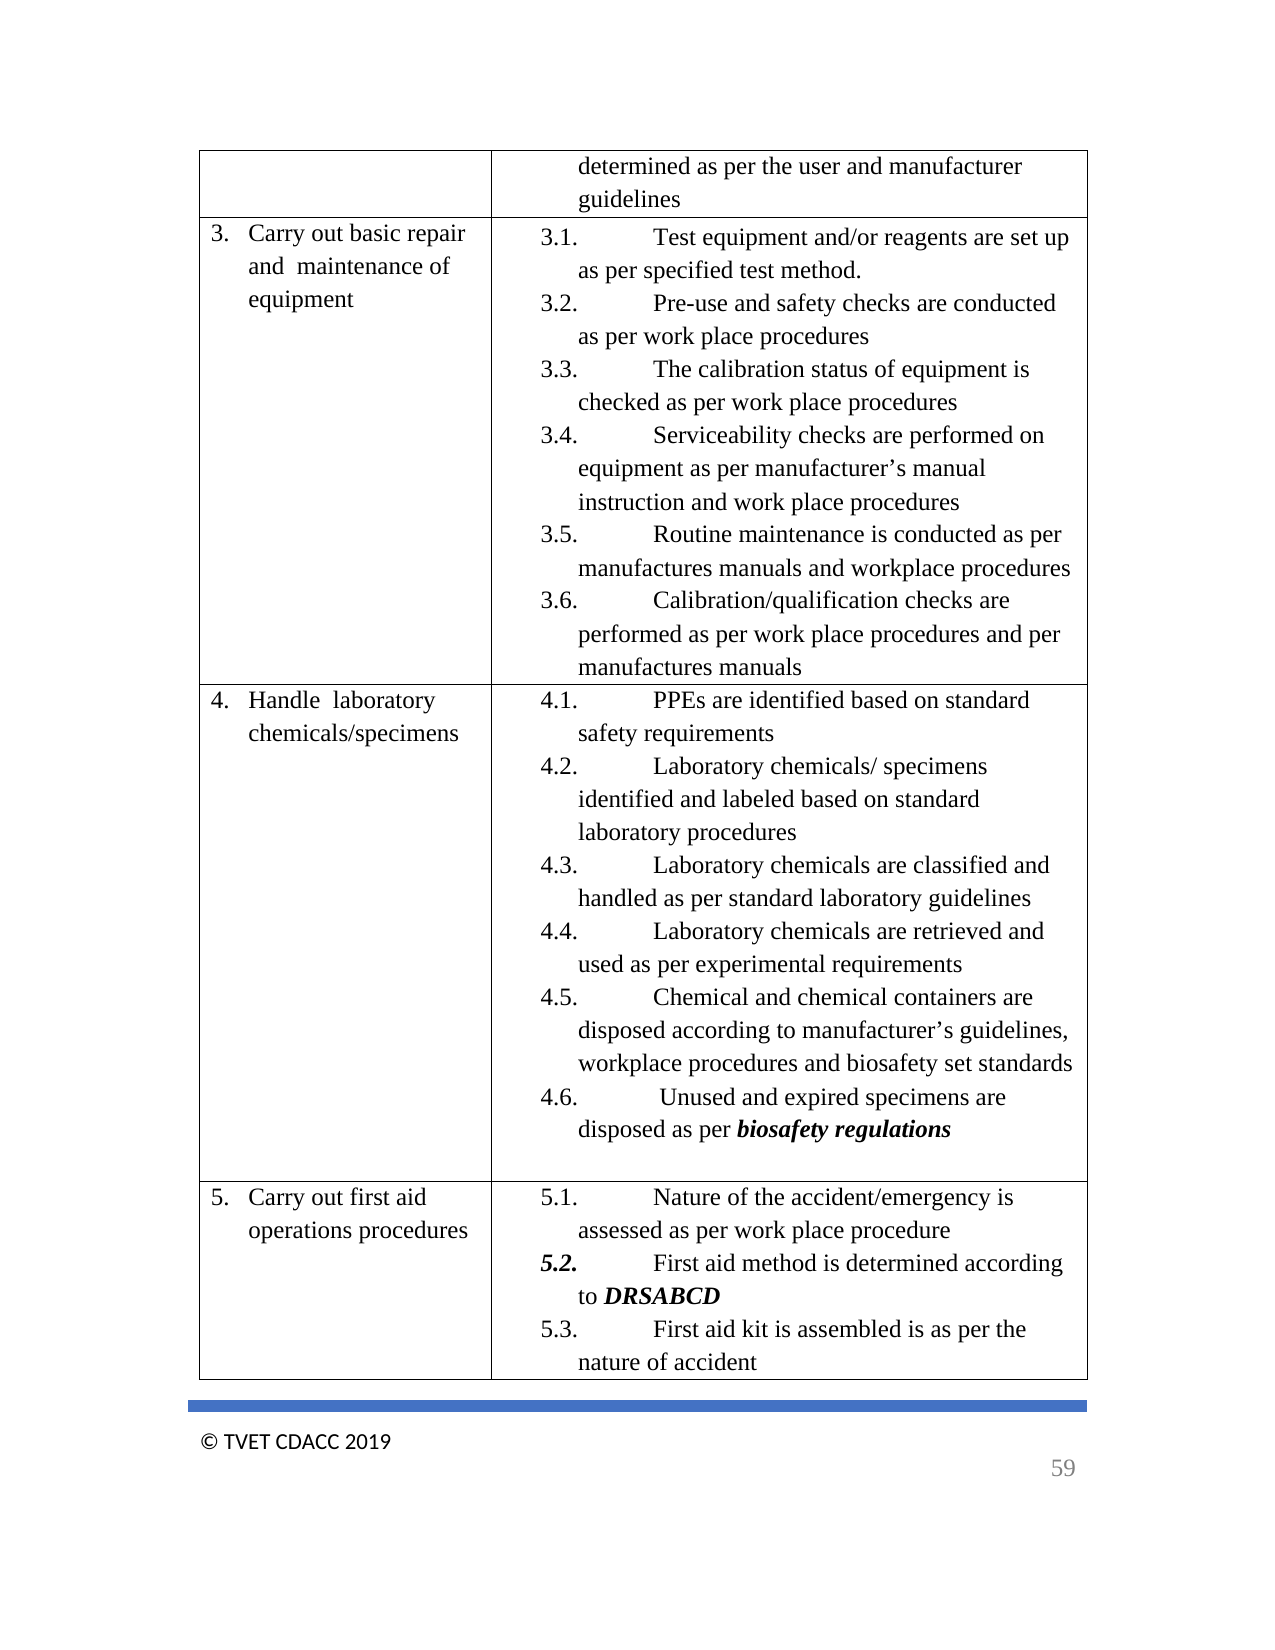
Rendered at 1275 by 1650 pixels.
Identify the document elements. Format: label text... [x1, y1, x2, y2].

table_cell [200, 151, 491, 217]
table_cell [492, 151, 1087, 217]
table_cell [200, 1182, 491, 1379]
table_cell Test equipment and/or reagents are set up as per specified test method. Pre-use and safety checks are conducted as per work place procedures The calibration status of equipment is checked as per work place procedures Serviceability checks are performed on equipment as per manufacturer’s manual instruction and work place procedures Routine maintenance is conducted as per manufactures manuals and workplace procedures Calibration/qualification checks are performed as per work place procedures and per manufactures manuals [492, 218, 1087, 684]
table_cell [492, 1182, 1087, 1379]
table_cell Handle laboratory chemicals/specimens [200, 685, 491, 1181]
table_cell PPEs are identified based on standard safety requirements Laboratory chemicals/ specimens identified and labeled based on standard laboratory procedures Laboratory chemicals are classified and handled as per standard laboratory guidelines Laboratory chemicals are retrieved and used as per experimental requirements Chemical and chemical containers are disposed according to manufacturer’s guidelines, workplace procedures and biosafety set standards Unused and expired specimens are disposed as per biosafety regulations [492, 685, 1087, 1181]
table_cell Carry out basic repair and maintenance of equipment [200, 218, 491, 684]
